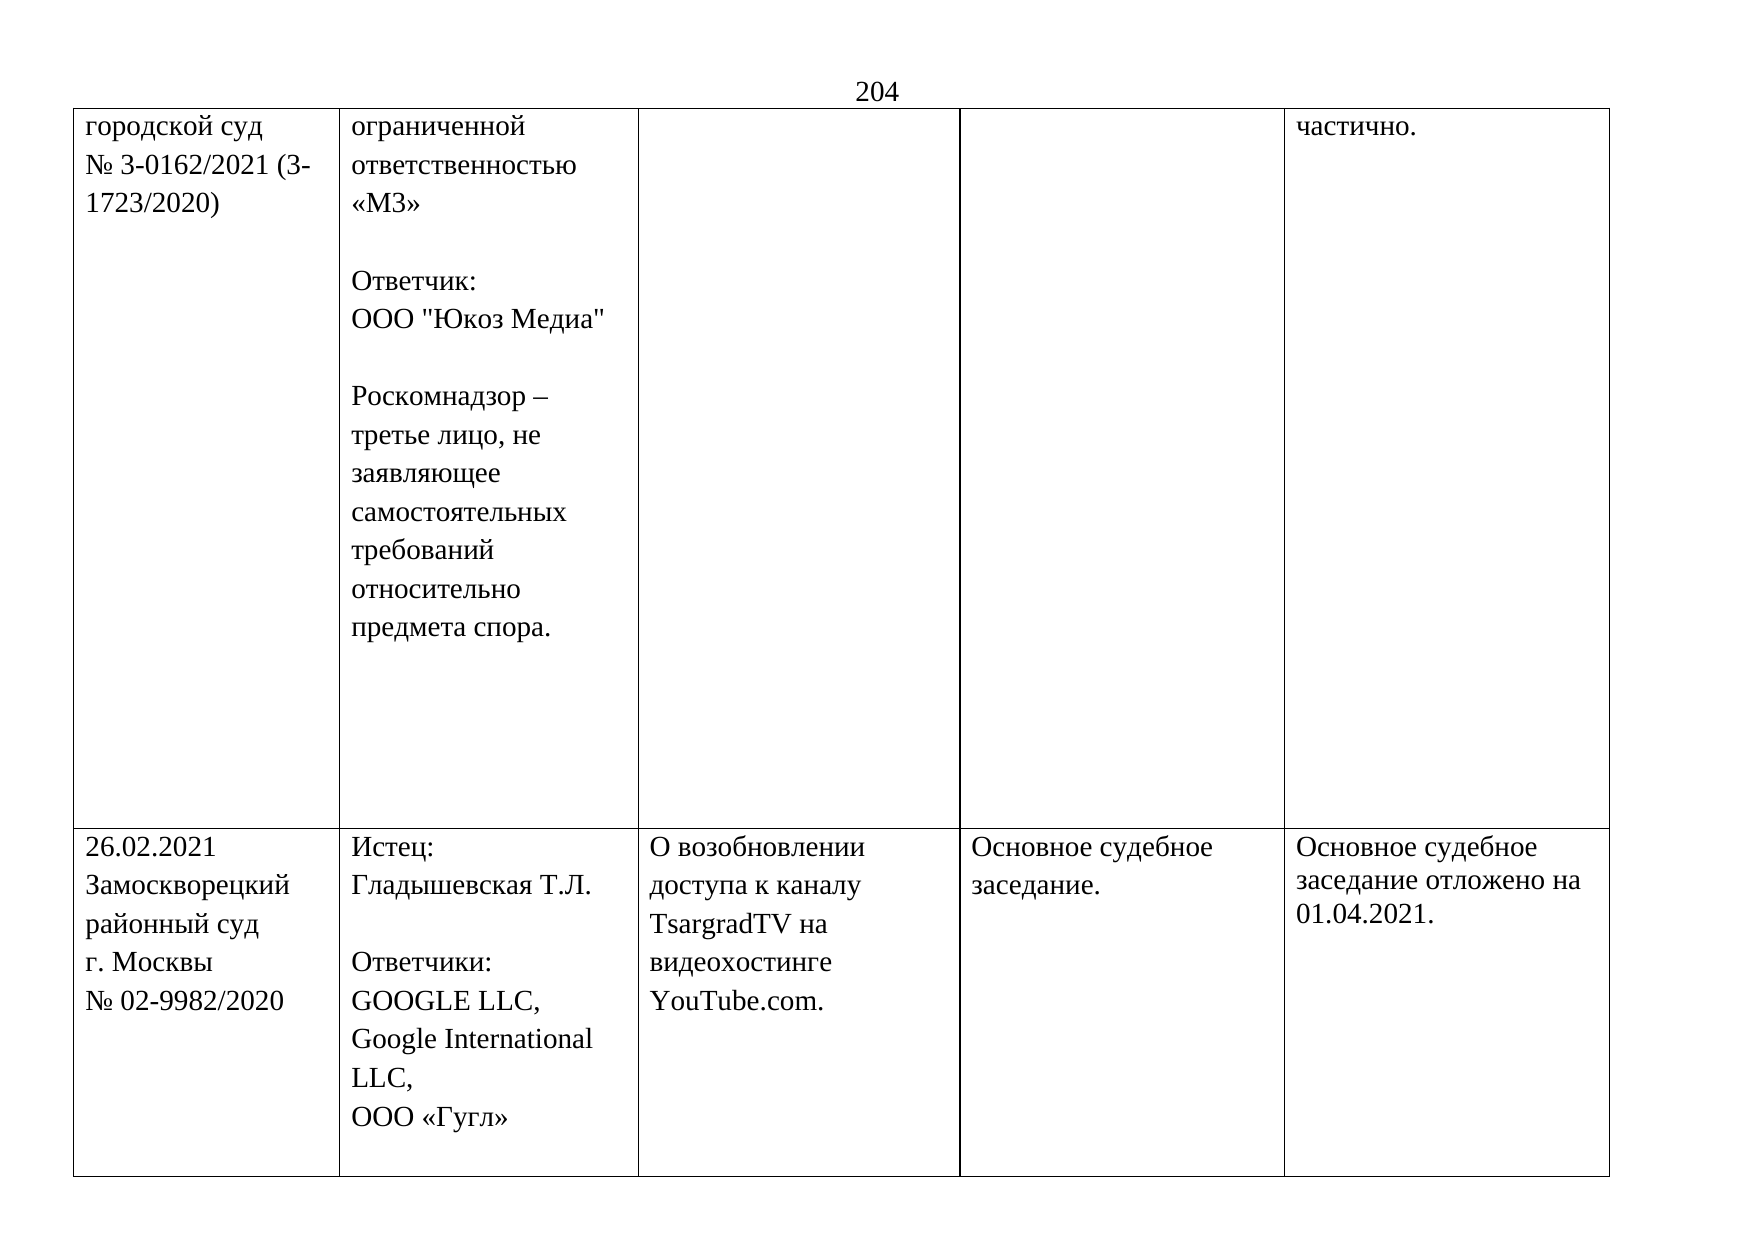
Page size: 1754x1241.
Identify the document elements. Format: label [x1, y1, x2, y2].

table_cell [340, 109, 638, 828]
table_cell [74, 109, 339, 828]
table_cell [961, 829, 1284, 1176]
table_cell [340, 829, 638, 1176]
table_cell [961, 109, 1284, 828]
table_cell [74, 829, 339, 1176]
table_cell [639, 829, 959, 1176]
table_cell [639, 109, 959, 828]
table_cell [1285, 109, 1609, 828]
table_cell [1285, 829, 1609, 1176]
